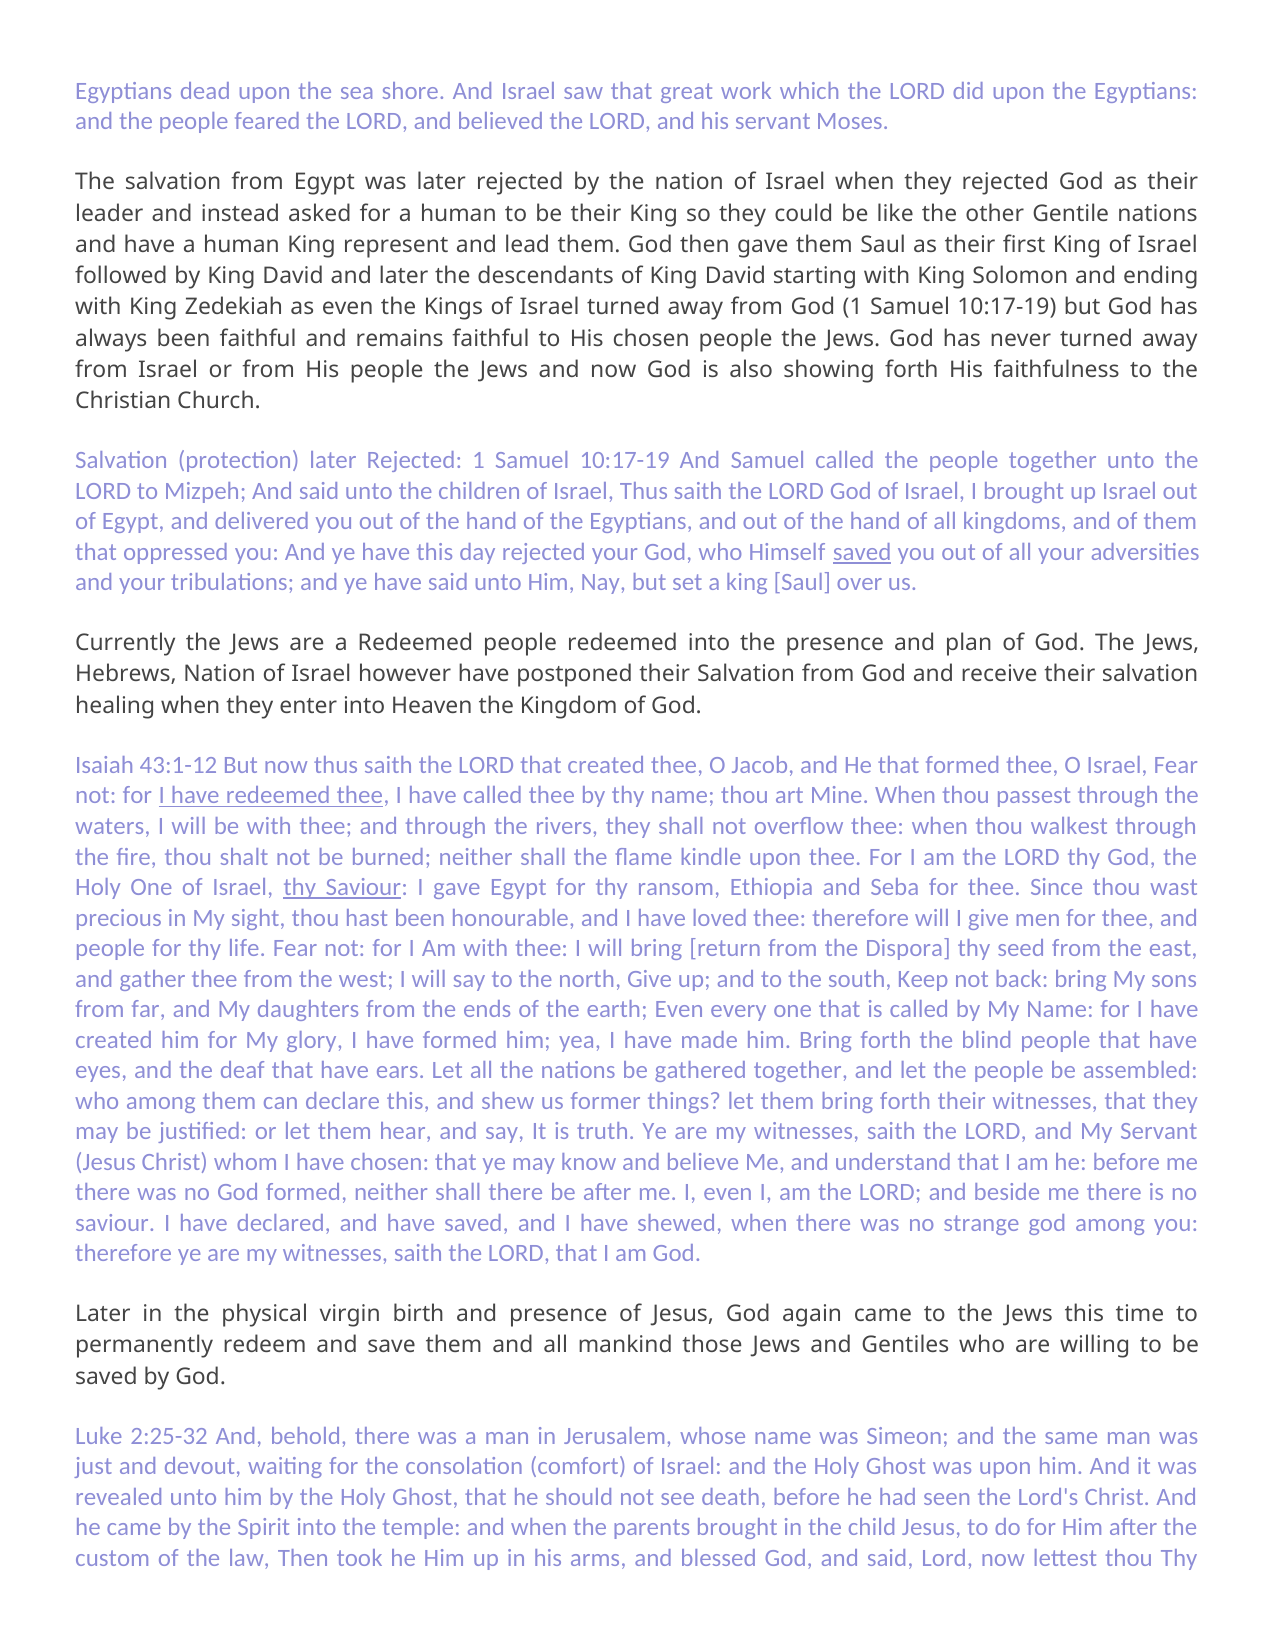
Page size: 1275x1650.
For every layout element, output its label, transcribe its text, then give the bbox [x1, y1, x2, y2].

text Later in the physical virgin birth and presence of Jesus, God again came to the Jews this time to permanently redeem and save them and all mankind those Jews and Gentiles who are willing to be saved by God. [75, 1297, 1200, 1391]
text The salvation from Egypt was later rejected by the nation of Israel when they rejected God as their leader and instead asked for a human to be their King so they could be like the other Gentile nations and have a human King represent and lead them. God then gave them Saul as their first King of Israel followed by King David and later the descendants of King David starting with King Solomon and ending with King Zedekiah as even the Kings of Israel turned away from God (1 Samuel 10:17-19) but God has always been faithful and remains faithful to His chosen people the Jews. God has never turned away from Israel or from His people the Jews and now God is also showing forth His faithfulness to the Christian Church. [75, 165, 1200, 415]
text Currently the Jews are a Redeemed people redeemed into the presence and plan of God. The Jews, Hebrews, Nation of Israel however have postponed their Salvation from God and receive their salvation healing when they enter into Heaven the Kingdom of God. [75, 626, 1200, 720]
text Salvation (protection) later Rejected: 1 Samuel 10:17-19 And Samuel called the people together unto the LORD to Mizpeh; And said unto the children of Israel, Thus saith the LORD God of Israel, I brought up Israel out of Egypt, and delivered you out of the hand of the Egyptians, and out of the hand of all kingdoms, and of them that oppressed you: And ye have this day rejected your God, who Himself saved you out of all your adversities and your tribulations; and ye have said unto Him, Nay, but set a king [Saul] over us. [75, 444, 1200, 597]
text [75, 1420, 1200, 1573]
text Isaiah 43:1-12 But now thus saith the LORD that created thee, O Jacob, and He that formed thee, O Israel, Fear not: for I have redeemed thee, I have called thee by thy name; thou art Mine. When thou passest through the waters, I will be with thee; and through the rivers, they shall not overflow thee: when thou walkest through the fire, thou shalt not be burned; neither shall the flame kindle upon thee. For I am the LORD thy God, the Holy One of Israel, thy Saviour: I gave Egypt for thy ransom, Ethiopia and Seba for thee. Since thou wast precious in My sight, thou hast been honourable, and I have loved thee: therefore will I give men for thee, and people for thy life. Fear not: for I Am with thee: I will bring [return from the Dispora] thy seed from the east, and gather thee from the west; I will say to the north, Give up; and to the south, Keep not back: bring My sons from far, and My daughters from the ends of the earth; Even every one that is called by My Name: for I have created him for My glory, I have formed him; yea, I have made him. Bring forth the blind people that have eyes, and the deaf that have ears. Let all the nations be gathered together, and let the people be assembled: who among them can declare this, and shew us former things? let them bring forth their witnesses, that they may be justified: or let them hear, and say, It is truth. Ye are my witnesses, saith the LORD, and My Servant (Jesus Christ) whom I have chosen: that ye may know and believe Me, and understand that I am he: before me there was no God formed, neither shall there be after me. I, even I, am the LORD; and beside me there is no saviour. I have declared, and have saved, and I have shewed, when there was no strange god among you: therefore ye are my witnesses, saith the LORD, that I am God. [75, 749, 1200, 1268]
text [75, 75, 1200, 136]
